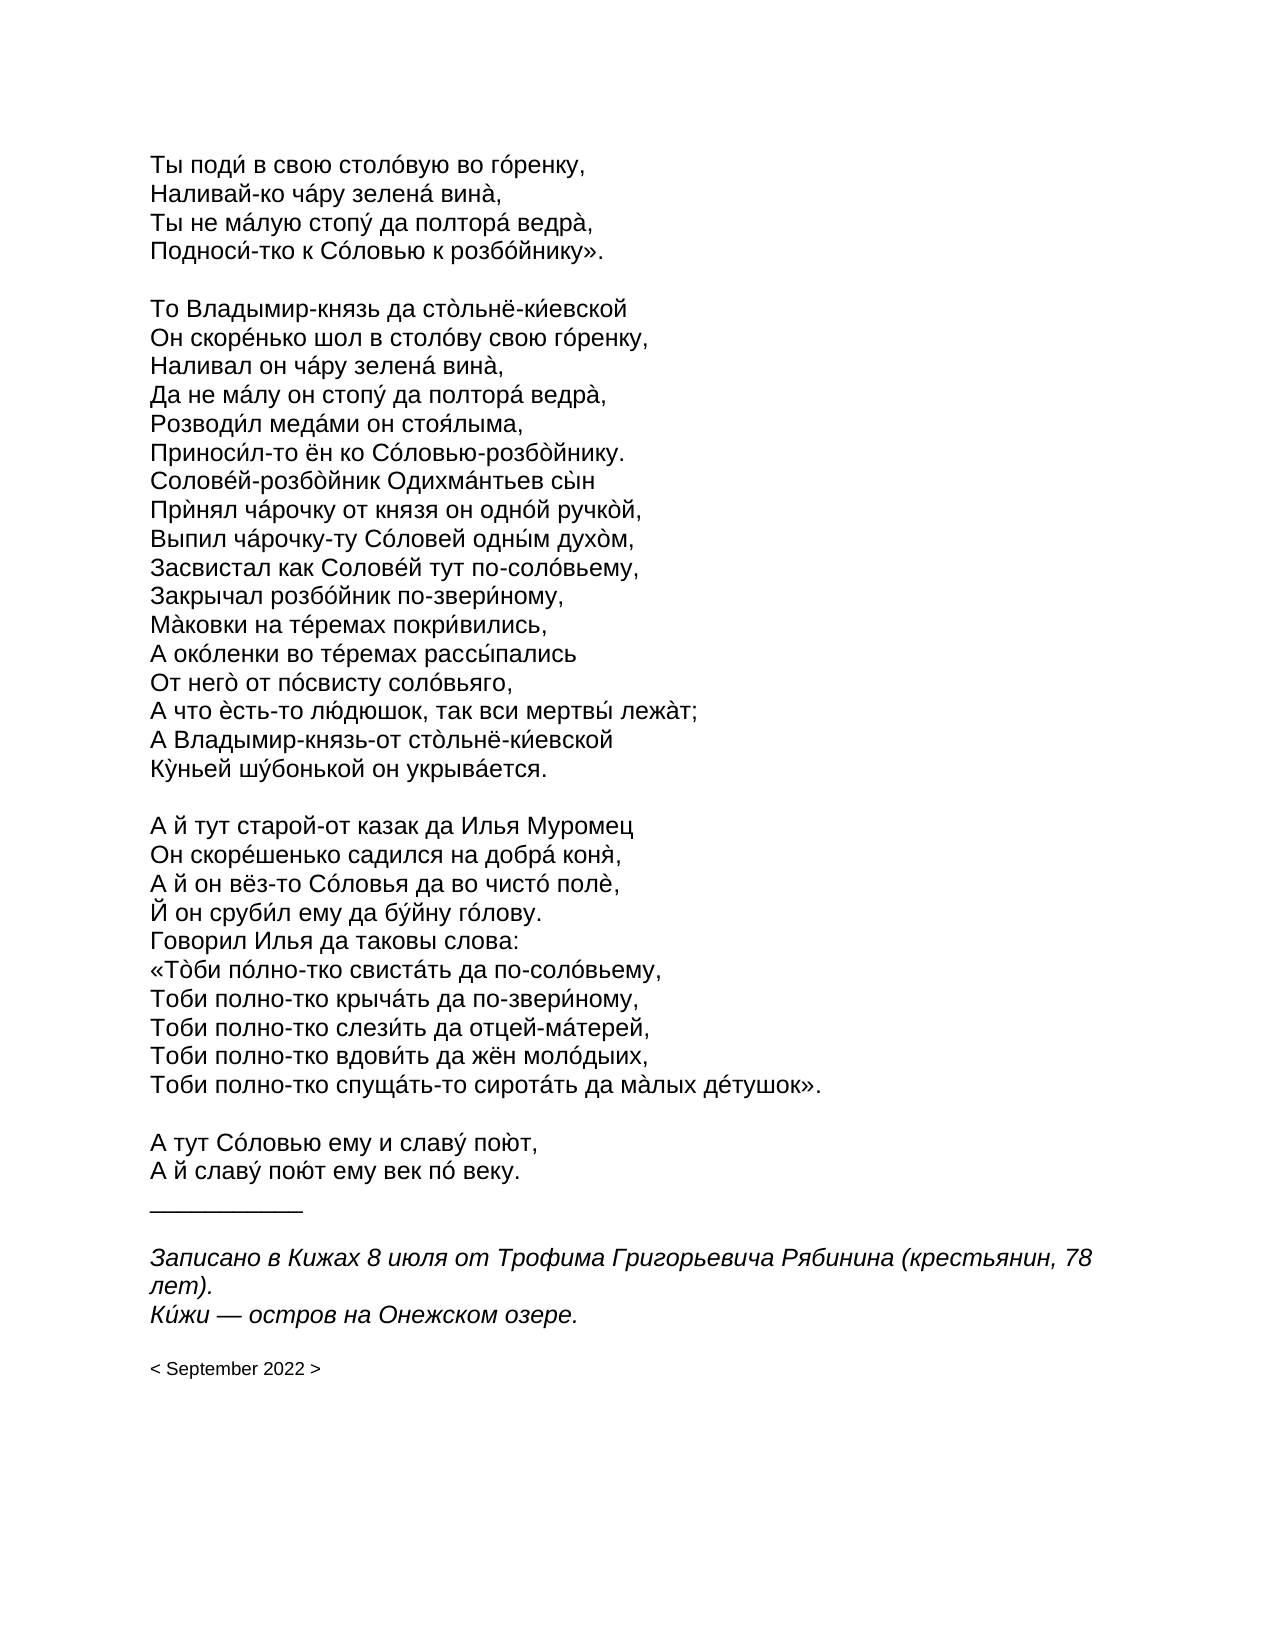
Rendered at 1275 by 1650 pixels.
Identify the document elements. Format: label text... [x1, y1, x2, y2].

text Тоби полно-тко слези́ть да отцей-мáтерей, [150, 1012, 1125, 1041]
text «Тòби пóлно-тко свистáть да по-солóвьему, [150, 955, 1125, 984]
text Наливал он чáру зеленá винà, [150, 351, 1125, 380]
text Наливай-ко чáру зеленá винà, [150, 179, 1125, 207]
text Й он сруби́л ему да бу́йну гóлову. [150, 897, 1125, 926]
text А Владымир-князь-от стòльнё-ки́евской [150, 725, 1125, 754]
text Ты не мáлую стопу́ да полторá ведрà, [150, 207, 1125, 236]
text Тоби полно-тко спущáть-то сиротáть да мàлых дéтушок». [150, 1070, 1125, 1099]
text < September 2022 > [150, 1357, 1125, 1379]
text Тоби полно-тко вдови́ть да жён молóдыих, [150, 1041, 1125, 1070]
text Ку̀ньей шу́бонькой он укрывáется. [150, 754, 1125, 782]
text А й он вёз-то Сóловья да во чистó полè, [150, 869, 1125, 897]
text Тоби полно-тко крычáть да по-звери́ному, [150, 984, 1125, 1012]
text Мàковки на тéремах покри́вились, [150, 610, 1125, 639]
text Прѝнял чáрочку от князя он однóй ручкòй, [150, 495, 1125, 524]
text Ты поди́ в свою столóвую во гóренку, [150, 150, 1125, 179]
text Соловéй-розбòйник Одихмáнтьев сы̀н [150, 466, 1125, 495]
text Говорил Илья да такoвы слова: [150, 926, 1125, 955]
text А окóленки во тéремах раcсы́пались [150, 639, 1125, 667]
text От негò от пóсвисту солóвьяго, [150, 667, 1125, 696]
text Он скорéшенько садился на добрá коня̀, [150, 840, 1125, 869]
text То Владымир-князь да стòльнё-ки́евской [150, 294, 1125, 322]
text Розводи́л медáми он стоя́лыма, [150, 409, 1125, 437]
text А й славу́ пою́т ему век пó веку. [150, 1156, 1125, 1185]
text Закрычал рoзбóйник по-звери́ному, [150, 581, 1125, 610]
text Приноси́л-то ён ко Сóловью-розбòйнику. [150, 437, 1125, 466]
text Да не мáлу он стопу́ да полторá ведрà, [150, 380, 1125, 409]
text А что èсть-то лю́дюшок, так вси мертвы́ лежàт; [150, 696, 1125, 725]
text Подноси́-тко к Сóловью к рoзбóйнику». [150, 236, 1125, 265]
text Записано в Кижах 8 июля от Трофима Григорьевича Рябинина (крестьянин, 78 лет). [150, 1242, 1125, 1300]
text А тут Сóловью ему и славу́ пою̀т, [150, 1127, 1125, 1156]
text Засвистал как Соловéй тут по-солóвьему, [150, 552, 1125, 581]
text ___________ [150, 1185, 1125, 1214]
text Выпил чáрочку-ту Сóловей одны́м духòм, [150, 524, 1125, 552]
text Ки́жи — остров на Онежском озере. [150, 1300, 1125, 1329]
text А й тут старой-от казак да Илья Муромец [150, 811, 1125, 840]
text Он скорéнько шол в столóву свою гóренку, [150, 322, 1125, 351]
